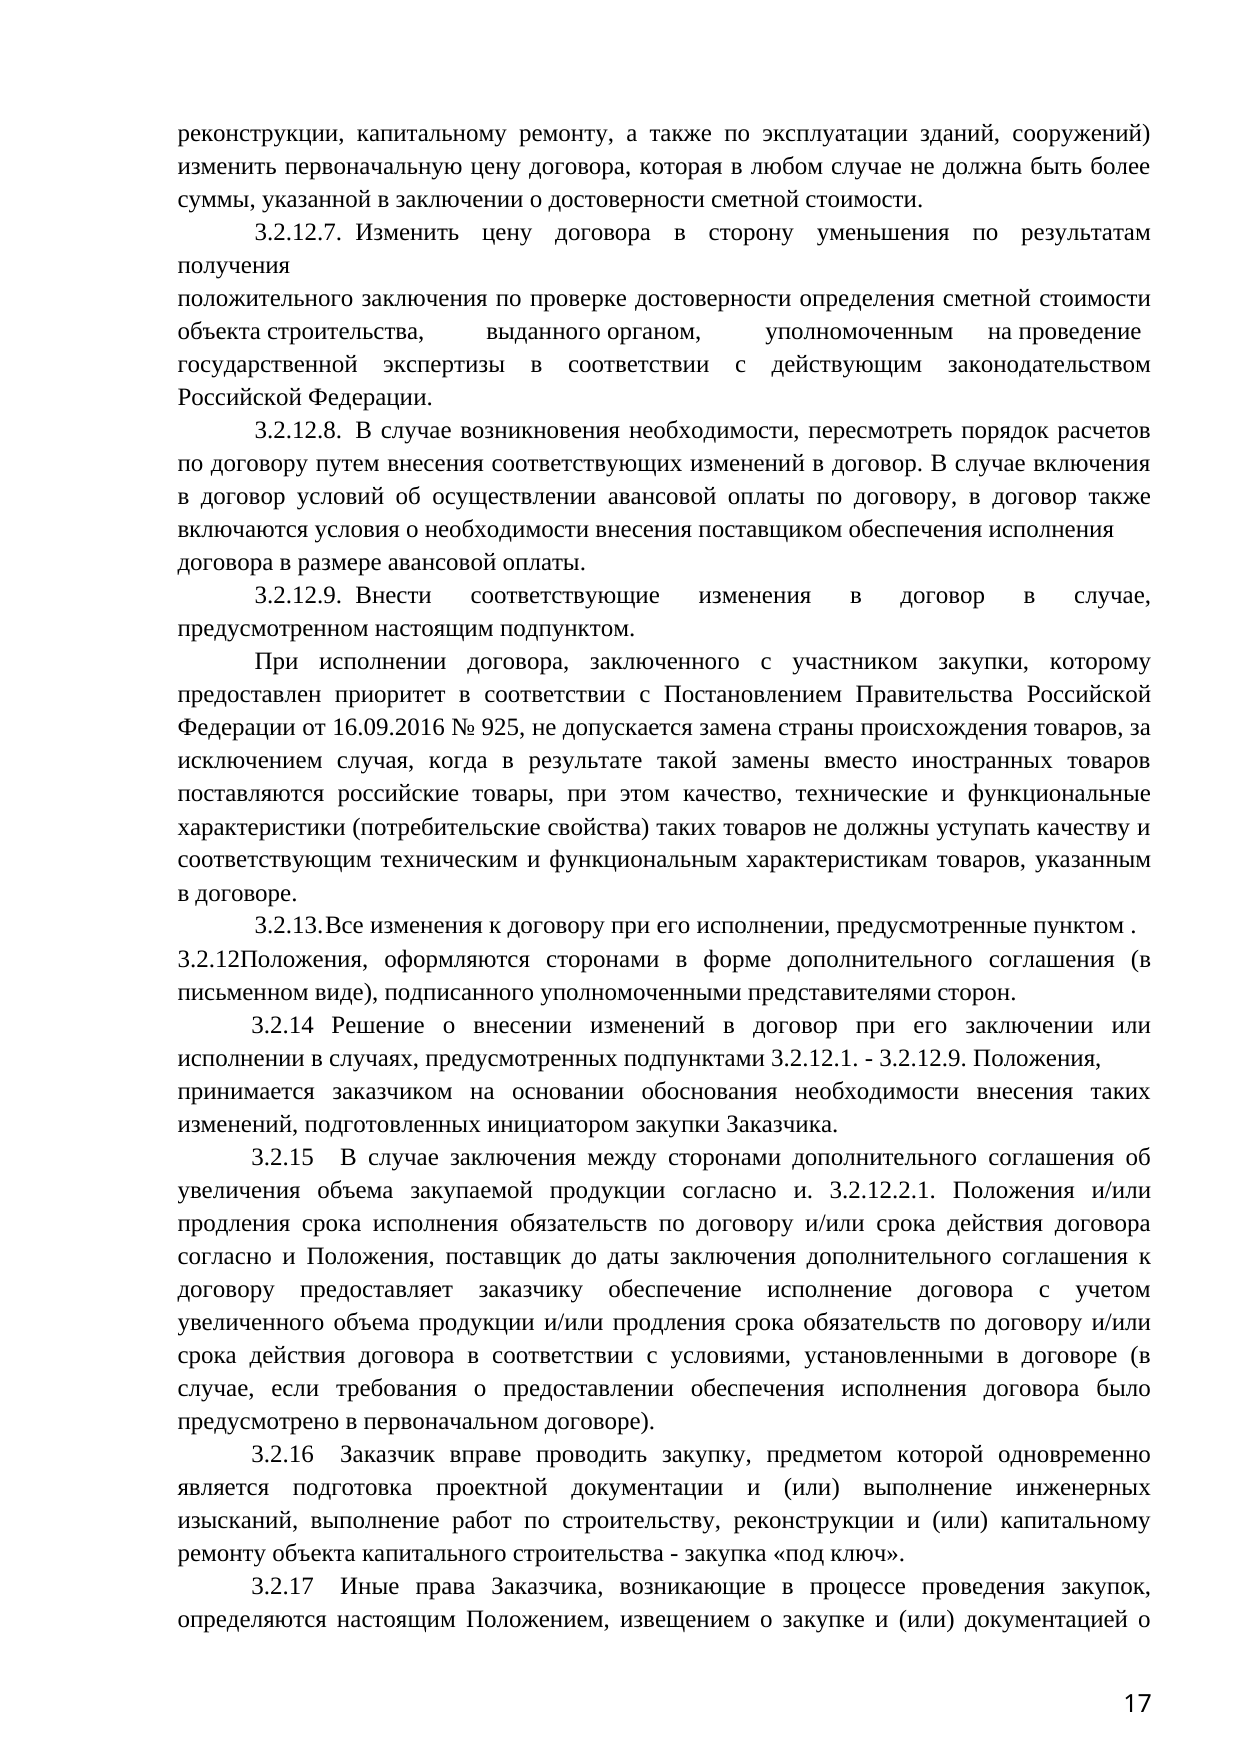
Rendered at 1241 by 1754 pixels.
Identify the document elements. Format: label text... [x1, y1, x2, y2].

list Решение о внесении изменений в договор при его заключении или исполнении в случаях, предусмотренных подпунктами 3.2.12.1. - 3.2.12.9. Положения, [177, 1010, 1152, 1071]
list Внести соответствующие изменения в договор в случае, предусмотренном настоящим подпунктом. [177, 580, 1152, 642]
list Все изменения к договору при его исполнении, предусмотренные пунктом . [177, 911, 1152, 939]
text положительного заключения по проверке достоверности определения сметной стоимости объекта строительства, выданного органом, уполномоченным на проведение [177, 283, 1152, 345]
list В случае заключения между сторонами дополнительного соглашения об увеличения объема закупаемой продукции согласно и. 3.2.12.2.1. Положения и/или продления срока исполнения обязательств по договору и/или срока действия договора согласно и Положения, поставщик до даты заключения дополнительного соглашения к договору предоставляет заказчику обеспечение исполнение договора с учетом увеличенного объема продукции и/или продления срока обязательств по договору и/или срока действия договора в соответствии с условиями, установленными в договоре (в случае, если требования о предоставлении обеспечения исполнения договора было предусмотрено в первоначальном договоре). [177, 1142, 1152, 1435]
text При исполнении договора, заключенного с участником закупки, которому предоставлен приоритет в соответствии с Постановлением Правительства Российской Федерации от 16.09.2016 № 925, не допускается замена страны происхождения товаров, за исключением случая, когда в результате такой замены вместо иностранных товаров поставляются российские товары, при этом качество, технические и функциональные характеристики (потребительские свойства) таких товаров не должны уступать качеству и соответствующим техническим и функциональным характеристикам товаров, указанным в договоре. [177, 646, 1152, 906]
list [177, 1571, 1152, 1633]
text государственной экспертизы в соответствии с действующим законодательством Российской Федерации. [177, 349, 1152, 411]
text принимается заказчиком на основании обоснования необходимости внесения таких изменений, подготовленных инициатором закупки Заказчика. [177, 1076, 1152, 1137]
list Изменить цену договора в сторону уменьшения по результатам получения [177, 217, 1152, 279]
list В случае возникновения необходимости, пересмотреть порядок расчетов по договору путем внесения соответствующих изменений в договор. В случае включения в договор условий об осуществлении авансовой оплаты по договору, в договор также включаются условия о необходимости внесения поставщиком обеспечения исполнения [177, 415, 1152, 543]
text 3.2.12Положения, оформляются сторонами в форме дополнительного соглашения (в письменном виде), подписанного уполномоченными представителями сторон. [177, 944, 1152, 1005]
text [177, 118, 1152, 213]
text договора в размере авансовой оплаты. [177, 547, 1152, 576]
list Заказчик вправе проводить закупку, предметом которой одновременно является подготовка проектной документации и (или) выполнение инженерных изысканий, выполнение работ по строительству, реконструкции и (или) капитальному ремонту объекта капитального строительства - закупка «под ключ». [177, 1439, 1152, 1567]
